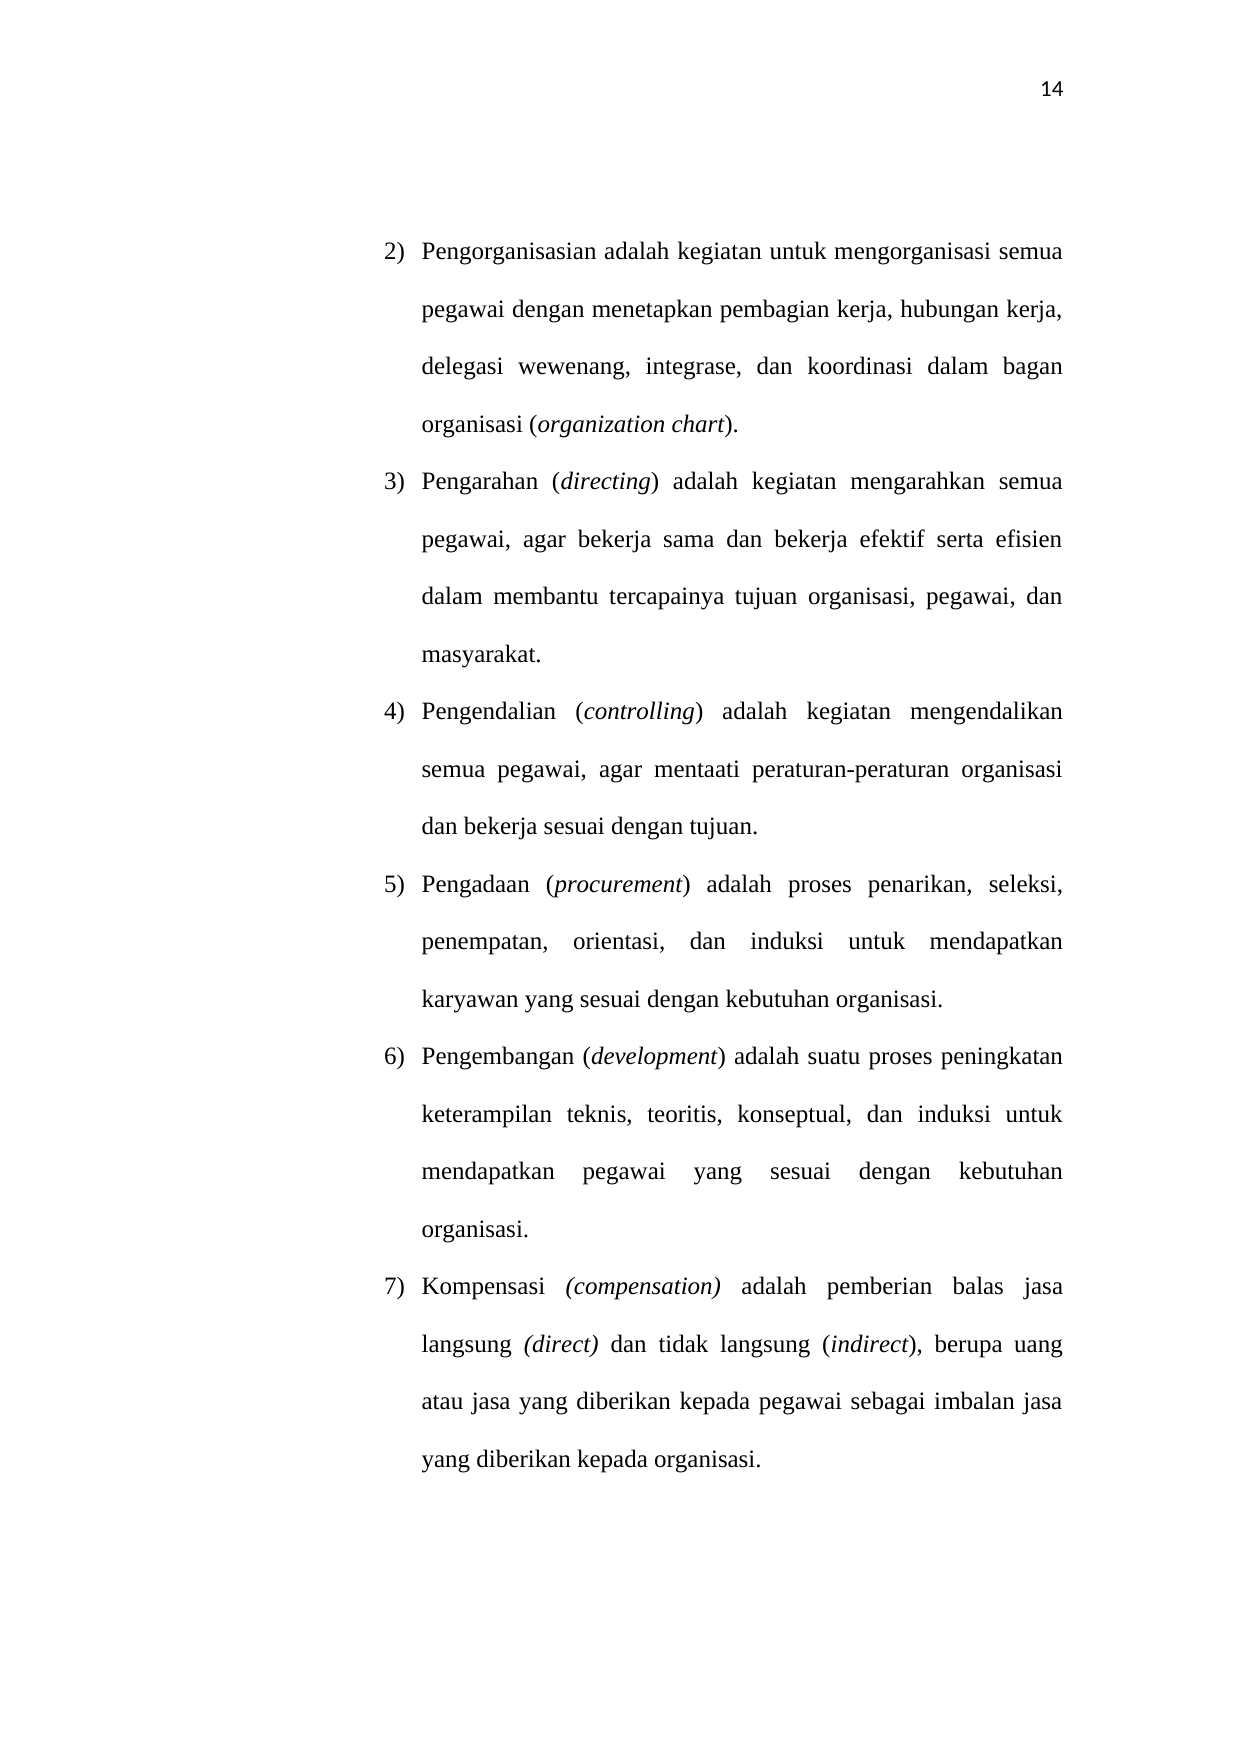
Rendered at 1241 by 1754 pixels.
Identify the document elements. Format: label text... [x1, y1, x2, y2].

list Pengembangan (development) adalah suatu proses peningkatan keterampilan teknis, teoritis, konseptual, dan induksi untuk mendapatkan pegawai yang sesuai dengan kebutuhan organisasi. [384, 1041, 1063, 1242]
list Pengadaan (procurement) adalah proses penarikan, seleksi, penempatan, orientasi, dan induksi untuk mendapatkan karyawan yang sesuai dengan kebutuhan organisasi. [384, 869, 1063, 1012]
list Pengarahan (directing) adalah kegiatan mengarahkan semua pegawai, agar bekerja sama dan bekerja efektif serta efisien dalam membantu tercapainya tujuan organisasi, pegawai, dan masyarakat. [384, 466, 1063, 667]
list Pengendalian (controlling) adalah kegiatan mengendalikan semua pegawai, agar mentaati peraturan-peraturan organisasi dan bekerja sesuai dengan tujuan. [384, 696, 1063, 840]
list Kompensasi (compensation) adalah pemberian balas jasa langsung (direct) dan tidak langsung (indirect), berupa uang atau jasa yang diberikan kepada pegawai sebagai imbalan jasa yang diberikan kepada organisasi. [384, 1271, 1063, 1472]
list Pengorganisasian adalah kegiatan untuk mengorganisasi semua pegawai dengan menetapkan pembagian kerja, hubungan kerja, delegasi wewenang, integrase, dan koordinasi dalam bagan organisasi (organization chart). [384, 236, 1063, 437]
